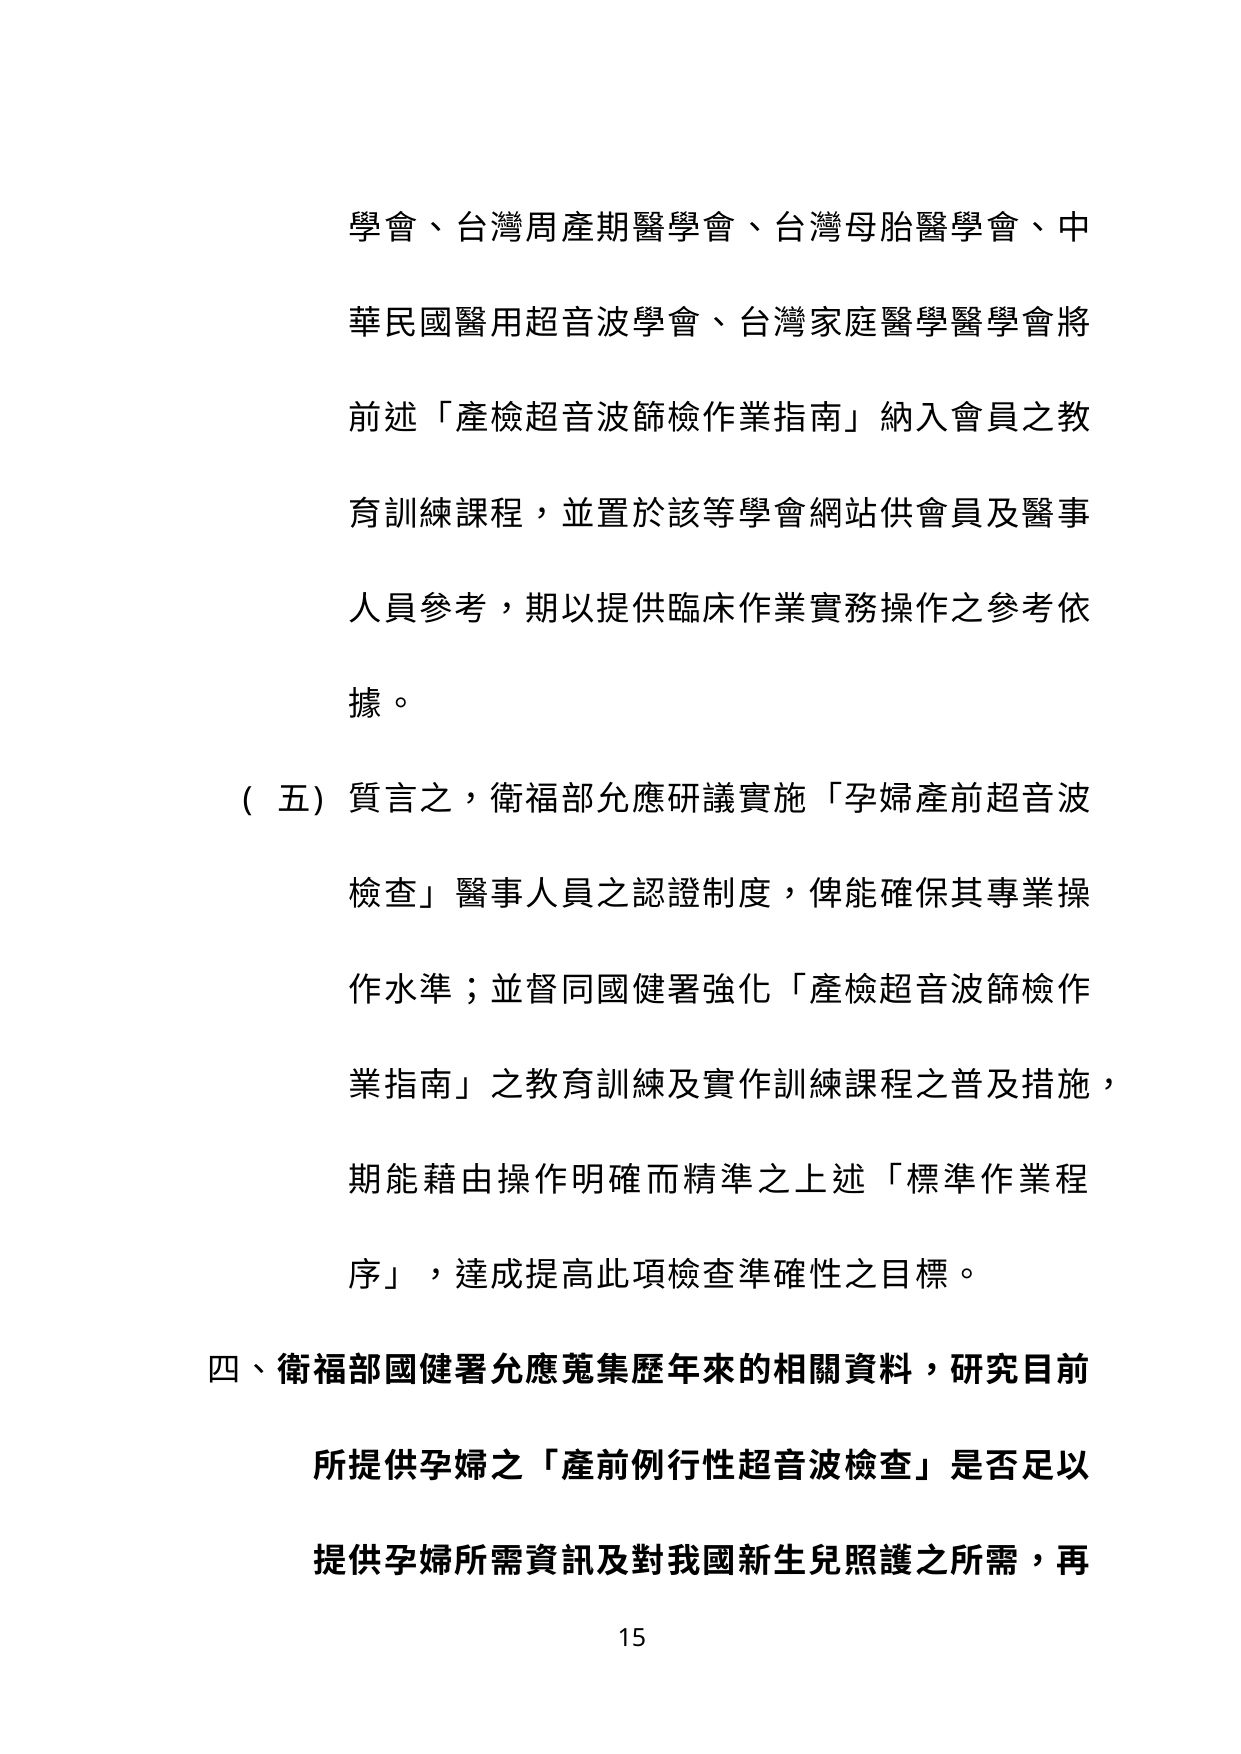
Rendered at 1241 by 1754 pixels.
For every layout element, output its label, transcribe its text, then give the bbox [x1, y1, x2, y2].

subtitle 衛福部國健署允應蒐集歷年來的相關資料，研究目前所提供孕婦之「產前例行性超音波檢查」是否足以提供孕婦所需資訊及對我國新生兒照護之所需，再權衡是否酌增該超音波檢查之篩檢範圍、項目或頻率，並綜合各相關因素，妥予評估現行補助費用高低之合理性，研議更周延可行之方案： [207, 1320, 1092, 1605]
subtitle 質言之，衛福部允應研議實施「孕婦產前超音波檢查」醫事人員之認證制度，俾能確保其專業操作水準；並督同國健署強化「產檢超音波篩檢作業指南」之教育訓練及實作訓練課程之普及措施，期能藉由操作明確而精準之上述「標準作業程序」，達成提高此項檢查準確性之目標。 [242, 748, 1092, 1320]
